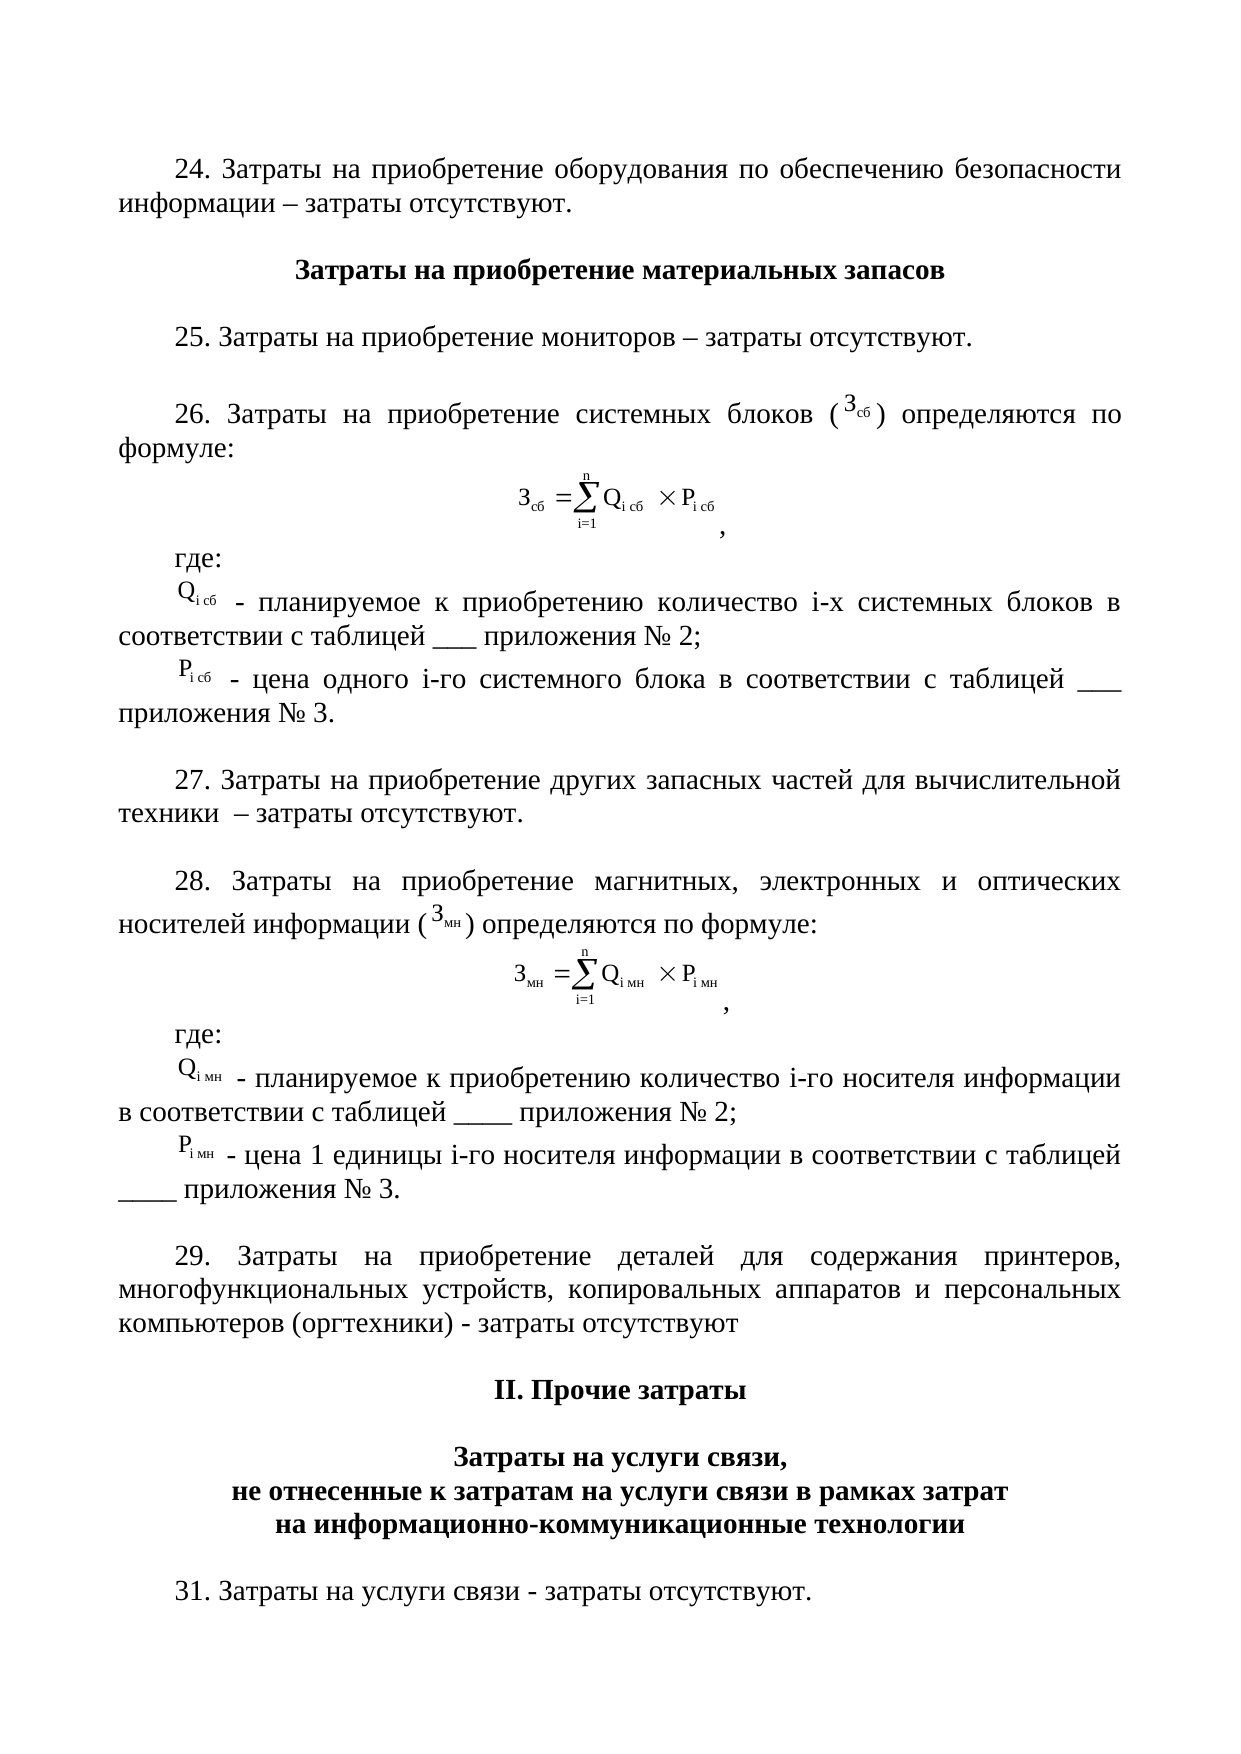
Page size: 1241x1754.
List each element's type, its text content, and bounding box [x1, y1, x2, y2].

text - планируемое к приобретению количество i-го носителя информации в соответствии с таблицей ____ приложения № 2; [118, 1050, 1122, 1127]
text где: [118, 1016, 1122, 1050]
text 25. Затраты на приобретение мониторов – затраты отсутствуют. [118, 319, 1122, 353]
text Затраты на приобретение материальных запасов [118, 252, 1122, 286]
text 27. Затраты на приобретение других запасных частей для вычислительной техники – затраты отсутствуют. [118, 762, 1122, 829]
text - цена одного i-го системного блока в соответствии с таблицей ___ приложения № 3. [118, 651, 1122, 728]
text , [118, 464, 1122, 540]
text - цена 1 единицы i-го носителя информации в соответствии с таблицей ____ приложения № 3. [118, 1127, 1122, 1204]
text 29. Затраты на приобретение деталей для содержания принтеров, многофункциональных устройств, копировальных аппаратов и персональных компьютеров (оргтехники) - затраты отсутствуют [118, 1238, 1122, 1339]
text , [118, 940, 1122, 1016]
text II. Прочие затраты [118, 1372, 1122, 1406]
text 24. Затраты на приобретение оборудования по обеспечению безопасности информации – затраты отсутствуют. [118, 152, 1122, 219]
text где: [118, 540, 1122, 574]
text не отнесенные к затратам на услуги связи в рамках затрат [118, 1473, 1122, 1506]
text 28. Затраты на приобретение магнитных, электронных и оптических носителей информации () определяются по формуле: [118, 863, 1122, 940]
text - планируемое к приобретению количество i-х системных блоков в соответствии с таблицей ___ приложения № 2; [118, 574, 1122, 651]
text 26. Затраты на приобретение системных блоков () определяются по формуле: [118, 386, 1122, 464]
text на информационно-коммуникационные технологии [118, 1506, 1122, 1540]
text 31. Затраты на услуги связи - затраты отсутствуют. [118, 1573, 1122, 1607]
text Затраты на услуги связи, [118, 1439, 1122, 1473]
